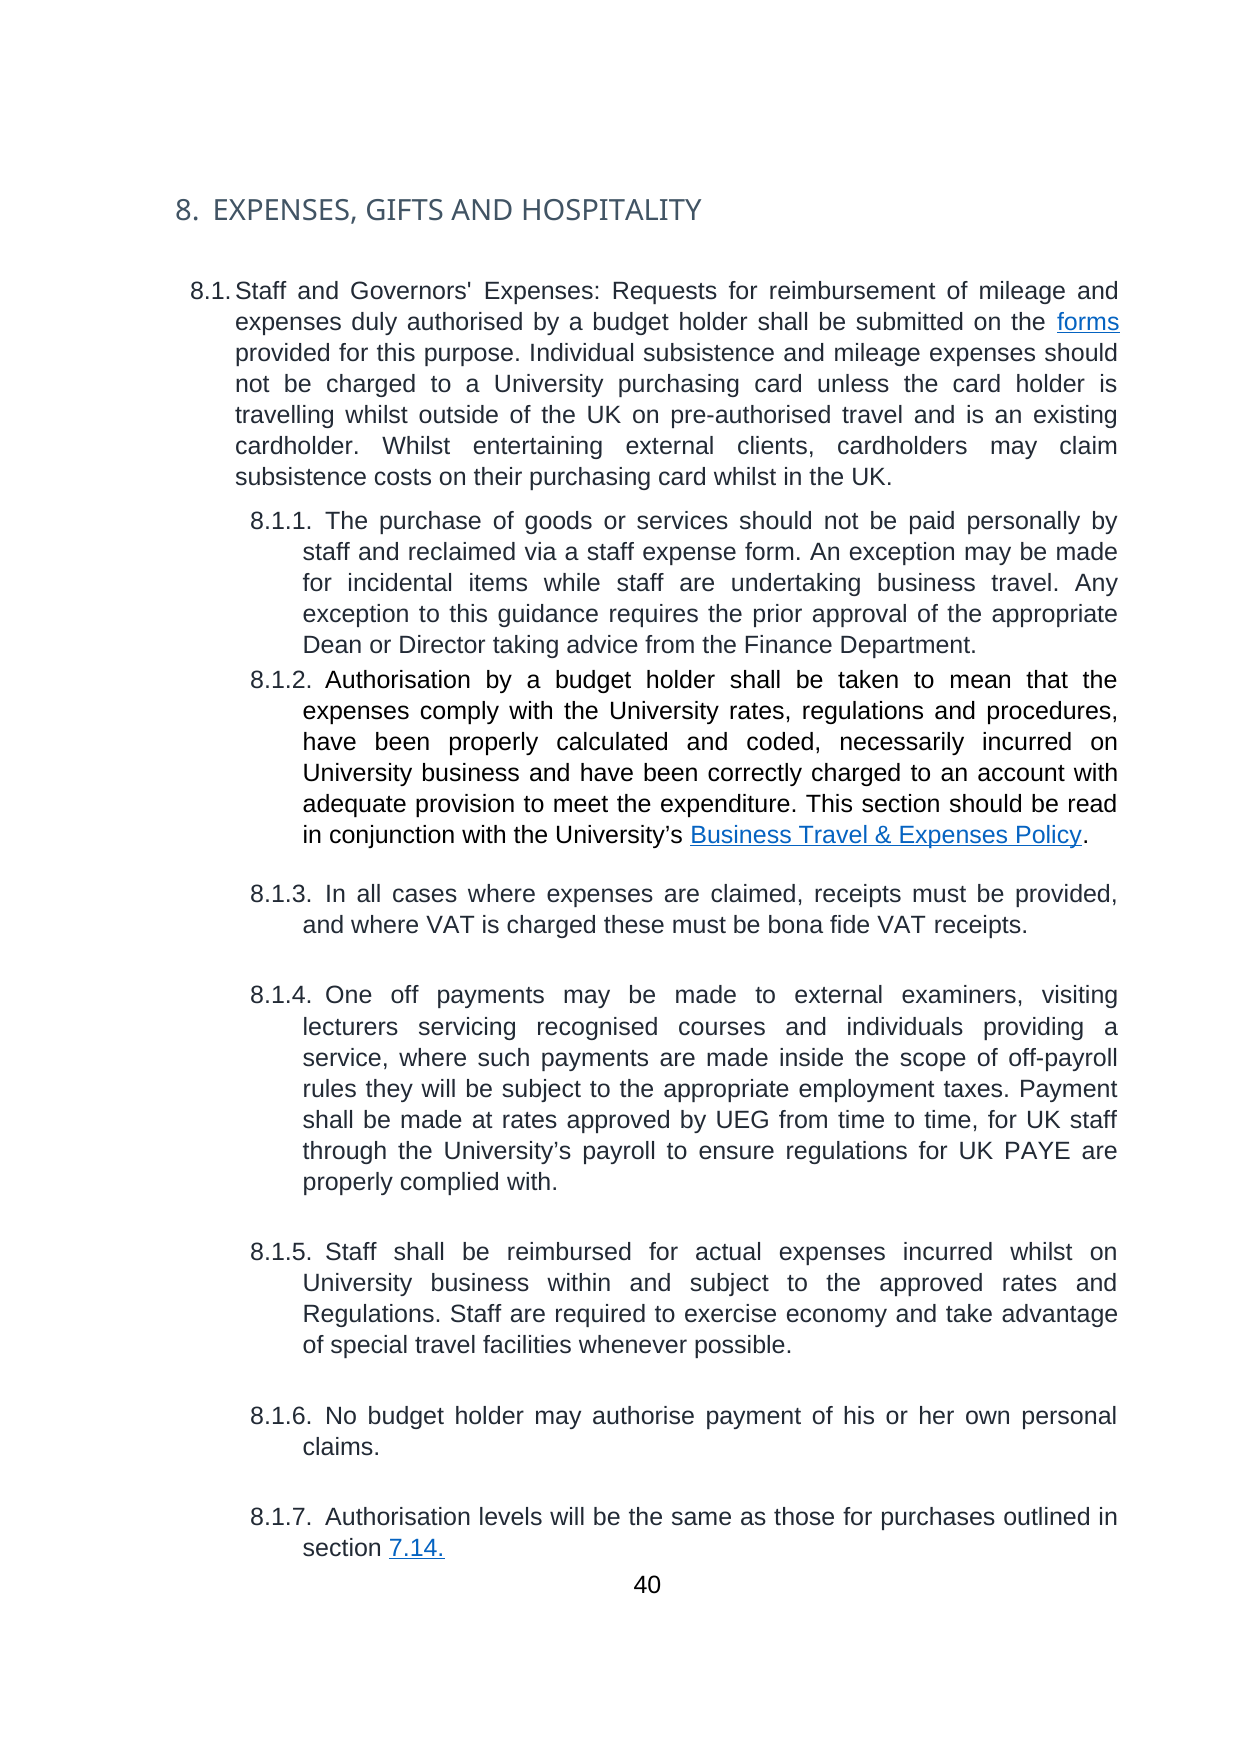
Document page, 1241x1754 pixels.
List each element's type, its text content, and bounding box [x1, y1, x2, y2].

list In all cases where expenses are claimed, receipts must be provided, and where VAT is charged these must be bona fide VAT receipts. [250, 879, 1119, 939]
list Authorisation levels will be the same as those for purchases outlined in section 7.14. [250, 1502, 1119, 1562]
list The purchase of goods or services should not be paid personally by staff and reclaimed via a staff expense form. An exception may be made for incidental items while staff are undertaking business travel. Any exception to this guidance requires the prior approval of the appropriate Dean or Director taking advice from the Finance Department. [250, 506, 1119, 659]
list Staff shall be reimbursed for actual expenses incurred whilst on University business within and subject to the approved rates and Regulations. Staff are required to exercise economy and take advantage of special travel facilities whenever possible. [250, 1237, 1119, 1359]
list One off payments may be made to external examiners, visiting lecturers servicing recognised courses and individuals providing a service, where such payments are made inside the scope of off-payroll rules they will be subject to the appropriate employment taxes. Payment shall be made at rates approved by UEG from time to time, for UK staff through the University’s payroll to ensure regulations for UK PAYE are properly complied with. [250, 981, 1119, 1196]
list Staff and Governors' Expenses: Requests for reimbursement of mileage and expenses duly authorised by a budget holder shall be submitted on the forms provided for this purpose. Individual subsistence and mileage expenses should not be charged to a University purchasing card unless the card holder is travelling whilst outside of the UK on pre-authorised travel and is an existing cardholder. Whilst entertaining external clients, cardholders may claim subsistence costs on their purchasing card whilst in the UK. [190, 276, 1119, 491]
list No budget holder may authorise payment of his or her own personal claims. [250, 1401, 1119, 1461]
list EXPENSES, GIFTS AND HOSPITALITY [175, 189, 1119, 229]
list Authorisation by a budget holder shall be taken to mean that the expenses comply with the University rates, regulations and procedures, have been properly calculated and coded, necessarily incurred on University business and have been correctly charged to an account with adequate provision to meet the expenditure. This section should be read in conjunction with the University’s Business Travel & Expenses Policy. [250, 665, 1119, 849]
